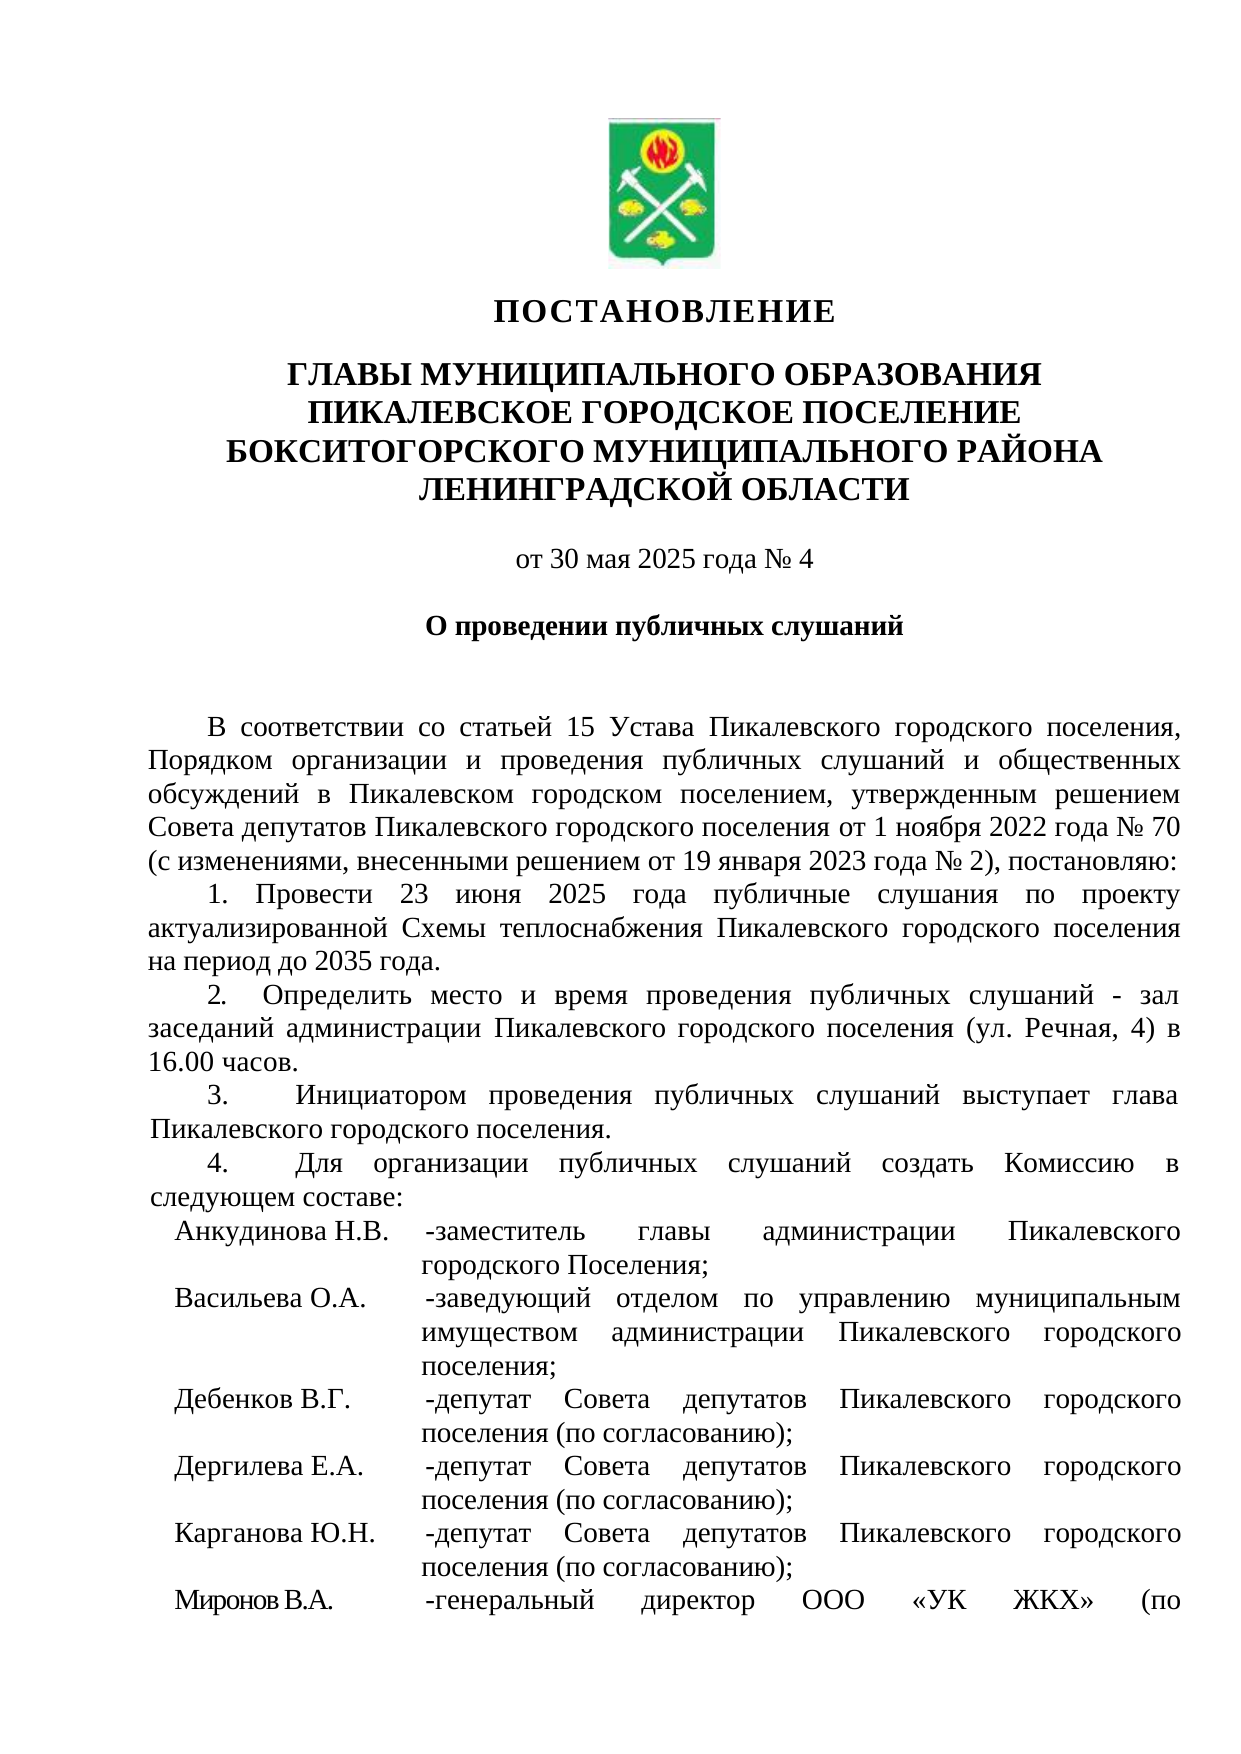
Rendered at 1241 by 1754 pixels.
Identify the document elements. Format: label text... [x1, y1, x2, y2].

table_cell Миронов В.А. [159, 1583, 410, 1616]
list Для организации публичных слушаний создать Комиссию в следующем составе: [150, 1146, 1179, 1213]
table_cell Васильева О.А. [159, 1281, 410, 1381]
table_cell -заведующий отделом по управлению муниципальным имуществом администрации Пикалевского городского поселения; [410, 1281, 1193, 1381]
list Инициатором проведения публичных слушаний выступает глава Пикалевского городского поселения. [150, 1078, 1179, 1146]
text от 30 мая 2025 года № 4 [148, 541, 1181, 574]
text ГЛАВЫ МУНИЦИПАЛЬНОГО ОБРАЗОВАНИЯ [148, 354, 1181, 392]
text 1. Провести 23 июня 2025 года публичные слушания по проекту актуализированной Схемы теплоснабжения Пикалевского городского поселения на период до 2035 года. [148, 876, 1181, 977]
picture [608, 118, 721, 269]
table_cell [410, 1583, 1193, 1616]
text В соответствии со статьей 15 Устава Пикалевского городского поселения, Порядком организации и проведения публичных слушаний и общественных обсуждений в Пикалевском городском поселением, утвержденным решением Совета депутатов Пикалевского городского поселения от 1 ноября 2022 года № 70 (с изменениями, внесенными решением от 19 января 2023 года № 2), постановляю: [148, 709, 1181, 876]
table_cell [410, 1515, 1193, 1582]
text ПОСТАНОВЛЕНИЕ [148, 292, 1181, 330]
table_cell -депутат Совета депутатов Пикалевского городского поселения (по согласованию); [410, 1448, 1193, 1515]
text О проведении публичных слушаний [148, 608, 1181, 642]
table_cell Дергилева Е.А. [159, 1448, 410, 1515]
list Определить место и время проведения публичных слушаний - зал заседаний администрации Пикалевского городского поселения (ул. Речная, 4) в 16.00 часов. [148, 977, 1181, 1078]
table_header Анкудинова Н.В. [159, 1214, 410, 1281]
text БОКСИТОГОРСКОГО МУНИЦИПАЛЬНОГО РАЙОНА ЛЕНИНГРАДСКОЙ ОБЛАСТИ [148, 431, 1181, 507]
table_cell Карганова Ю.Н. [159, 1515, 410, 1582]
table_cell -депутат Совета депутатов Пикалевского городского поселения (по согласованию); [410, 1381, 1193, 1448]
table_header -заместитель главы администрации Пикалевского городского Поселения; [410, 1214, 1193, 1281]
text ПИКАЛЕВСКОЕ ГОРОДСКОЕ ПОСЕЛЕНИЕ [148, 392, 1181, 431]
table_cell Дебенков В.Г. [159, 1381, 410, 1448]
